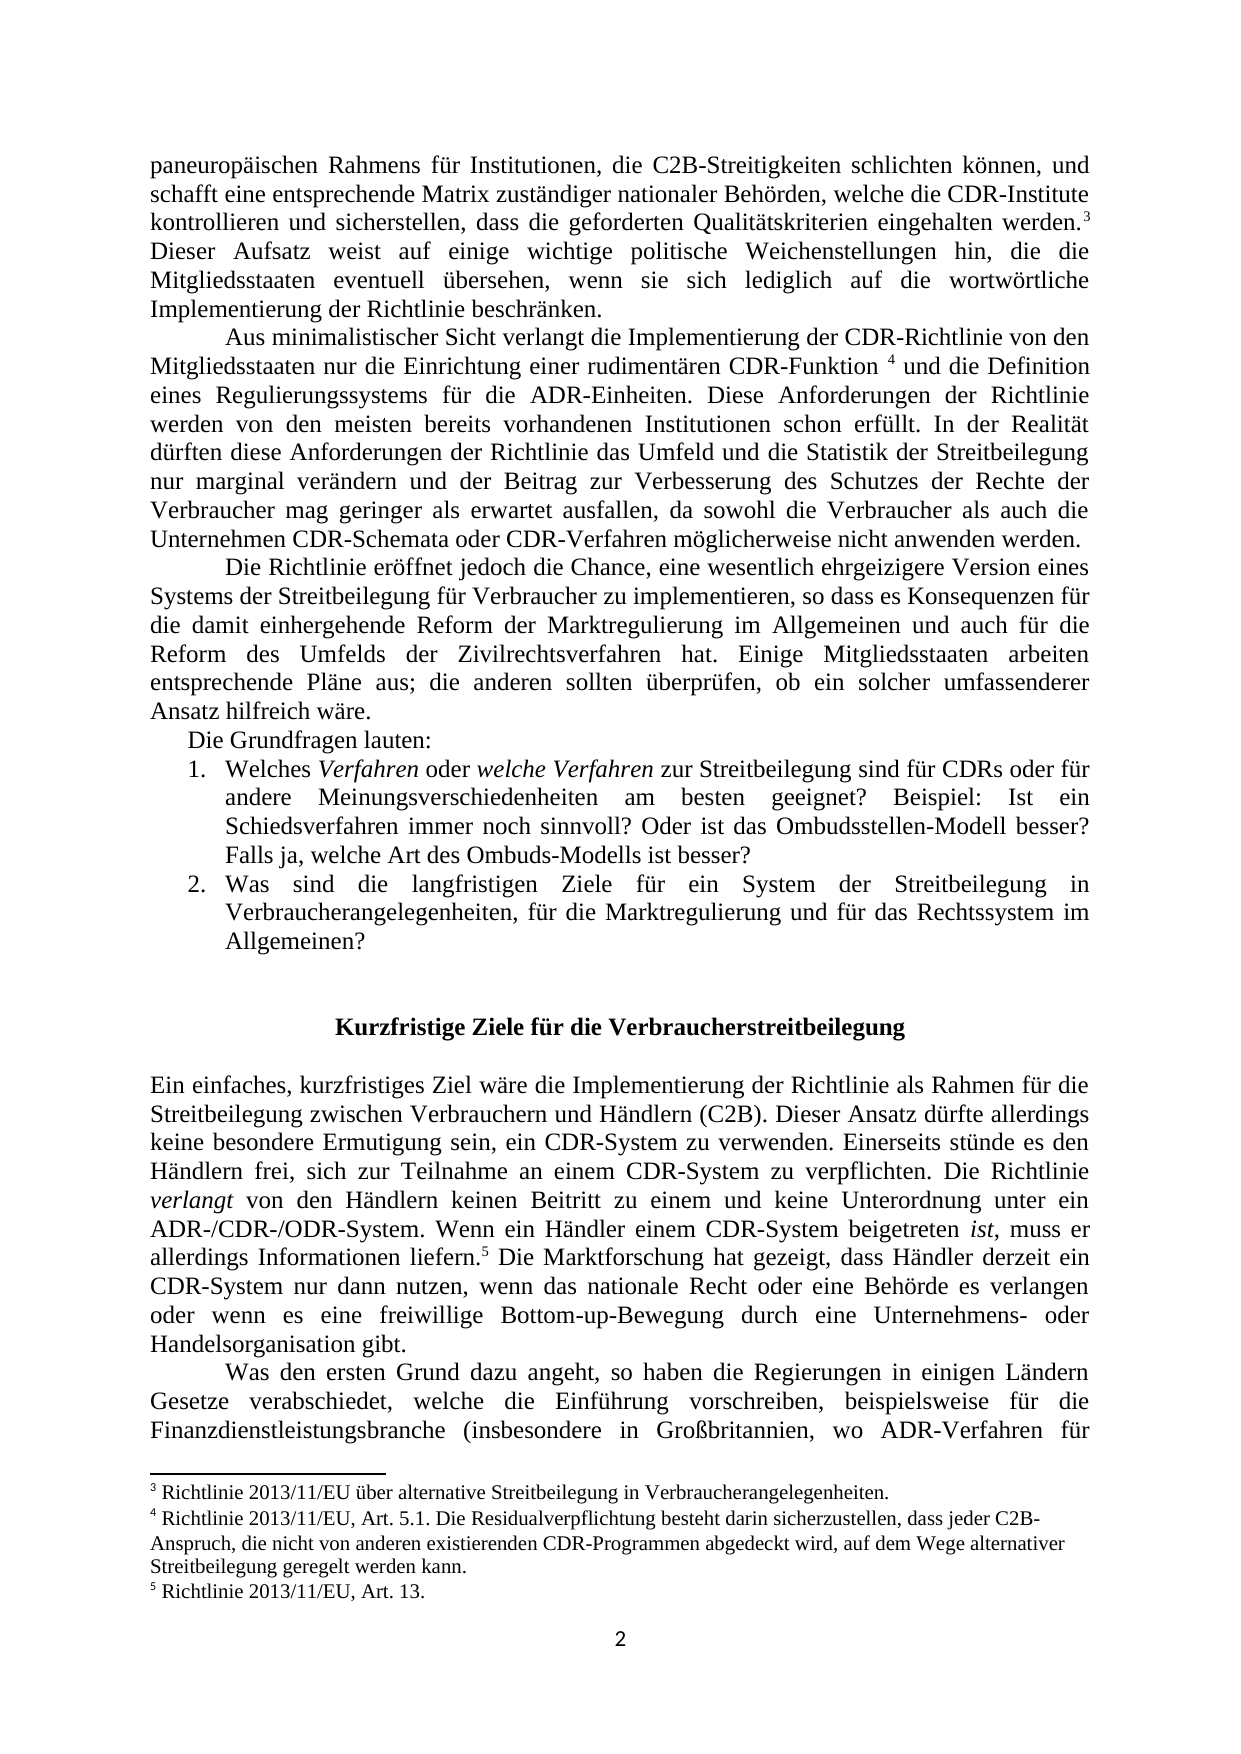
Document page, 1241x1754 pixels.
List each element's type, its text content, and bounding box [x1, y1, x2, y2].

text Verbraucher-Streitbeilegung (Consumer-ADR = CDR) als Verfahren erfreut sich zunehmender Beliebtheit, um die Defizite beim Zugang zum Rechtssystem zu korrigieren, die in der EU bei Streitigkeiten zwischen Verbrauchern und Unternehmen (C2B) existieren. Mit der CDR-Richtlinie macht die EU einen großen Schritt in Richtung eines paneuropäischen Rahmens für Institutionen, die C2B-Streitigkeiten schlichten können, und schafft eine entsprechende Matrix zuständiger nationaler Behörden, welche die CDR-Institute kontrollieren und sicherstellen, dass die geforderten Qualitätskriterien eingehalten werden. Dieser Aufsatz weist auf einige wichtige politische Weichenstellungen hin, die die Mitgliedsstaaten eventuell übersehen, wenn sie sich lediglich auf die wortwörtliche Implementierung der Richtlinie beschränken. [150, 150, 1090, 322]
list Was sind die langfristigen Ziele für ein System der Streitbeilegung in Verbraucherangelegenheiten, für die Marktregulierung und für das Rechtssystem im Allgemeinen? [187, 869, 1090, 955]
text Ein einfaches, kurzfristiges Ziel wäre die Implementierung der Richtlinie als Rahmen für die Streitbeilegung zwischen Verbrauchern und Händlern (C2B). Dieser Ansatz dürfte allerdings keine besondere Ermutigung sein, ein CDR-System zu verwenden. Einerseits stünde es den Händlern frei, sich zur Teilnahme an einem CDR-System zu verpflichten. Die Richtlinie verlangt von den Händlern keinen Beitritt zu einem und keine Unterordnung unter ein ADR-/CDR-/ODR-System. Wenn ein Händler einem CDR-System beigetreten ist, muss er allerdings Informationen liefern. Die Marktforschung hat gezeigt, dass Händler derzeit ein CDR-System nur dann nutzen, wenn das nationale Recht oder eine Behörde es verlangen oder wenn es eine freiwillige Bottom-up-Bewegung durch eine Unternehmens- oder Handelsorganisation gibt. [150, 1070, 1090, 1357]
text Aus minimalistischer Sicht verlangt die Implementierung der CDR-Richtlinie von den Mitgliedsstaaten nur die Einrichtung einer rudimentären CDR-Funktion und die Definition eines Regulierungssystems für die ADR-Einheiten. Diese Anforderungen der Richtlinie werden von den meisten bereits vorhandenen Institutionen schon erfüllt. In der Realität dürften diese Anforderungen der Richtlinie das Umfeld und die Statistik der Streitbeilegung nur marginal verändern und der Beitrag zur Verbesserung des Schutzes der Rechte der Verbraucher mag geringer als erwartet ausfallen, da sowohl die Verbraucher als auch die Unternehmen CDR-Schemata oder CDR-Verfahren möglicherweise nicht anwenden werden. [150, 322, 1090, 552]
text Kurzfristige Ziele für die Verbraucherstreitbeilegung [150, 1012, 1090, 1041]
list Welches Verfahren oder welche Verfahren zur Streitbeilegung sind für CDRs oder für andere Meinungsverschiedenheiten am besten geeignet? Beispiel: Ist ein Schiedsverfahren immer noch sinnvoll? Oder ist das Ombudsstellen-Modell besser? Falls ja, welche Art des Ombuds-Modells ist besser? [187, 754, 1090, 869]
text Die Richtlinie eröffnet jedoch die Chance, eine wesentlich ehrgeizigere Version eines Systems der Streitbeilegung für Verbraucher zu implementieren, so dass es Konsequenzen für die damit einhergehende Reform der Marktregulierung im Allgemeinen und auch für die Reform des Umfelds der Zivilrechtsverfahren hat. Einige Mitgliedsstaaten arbeiten entsprechende Pläne aus; die anderen sollten überprüfen, ob ein solcher umfassenderer Ansatz hilfreich wäre. [150, 552, 1090, 725]
text Die Grundfragen lauten: [150, 725, 1090, 754]
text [150, 1357, 1090, 1444]
